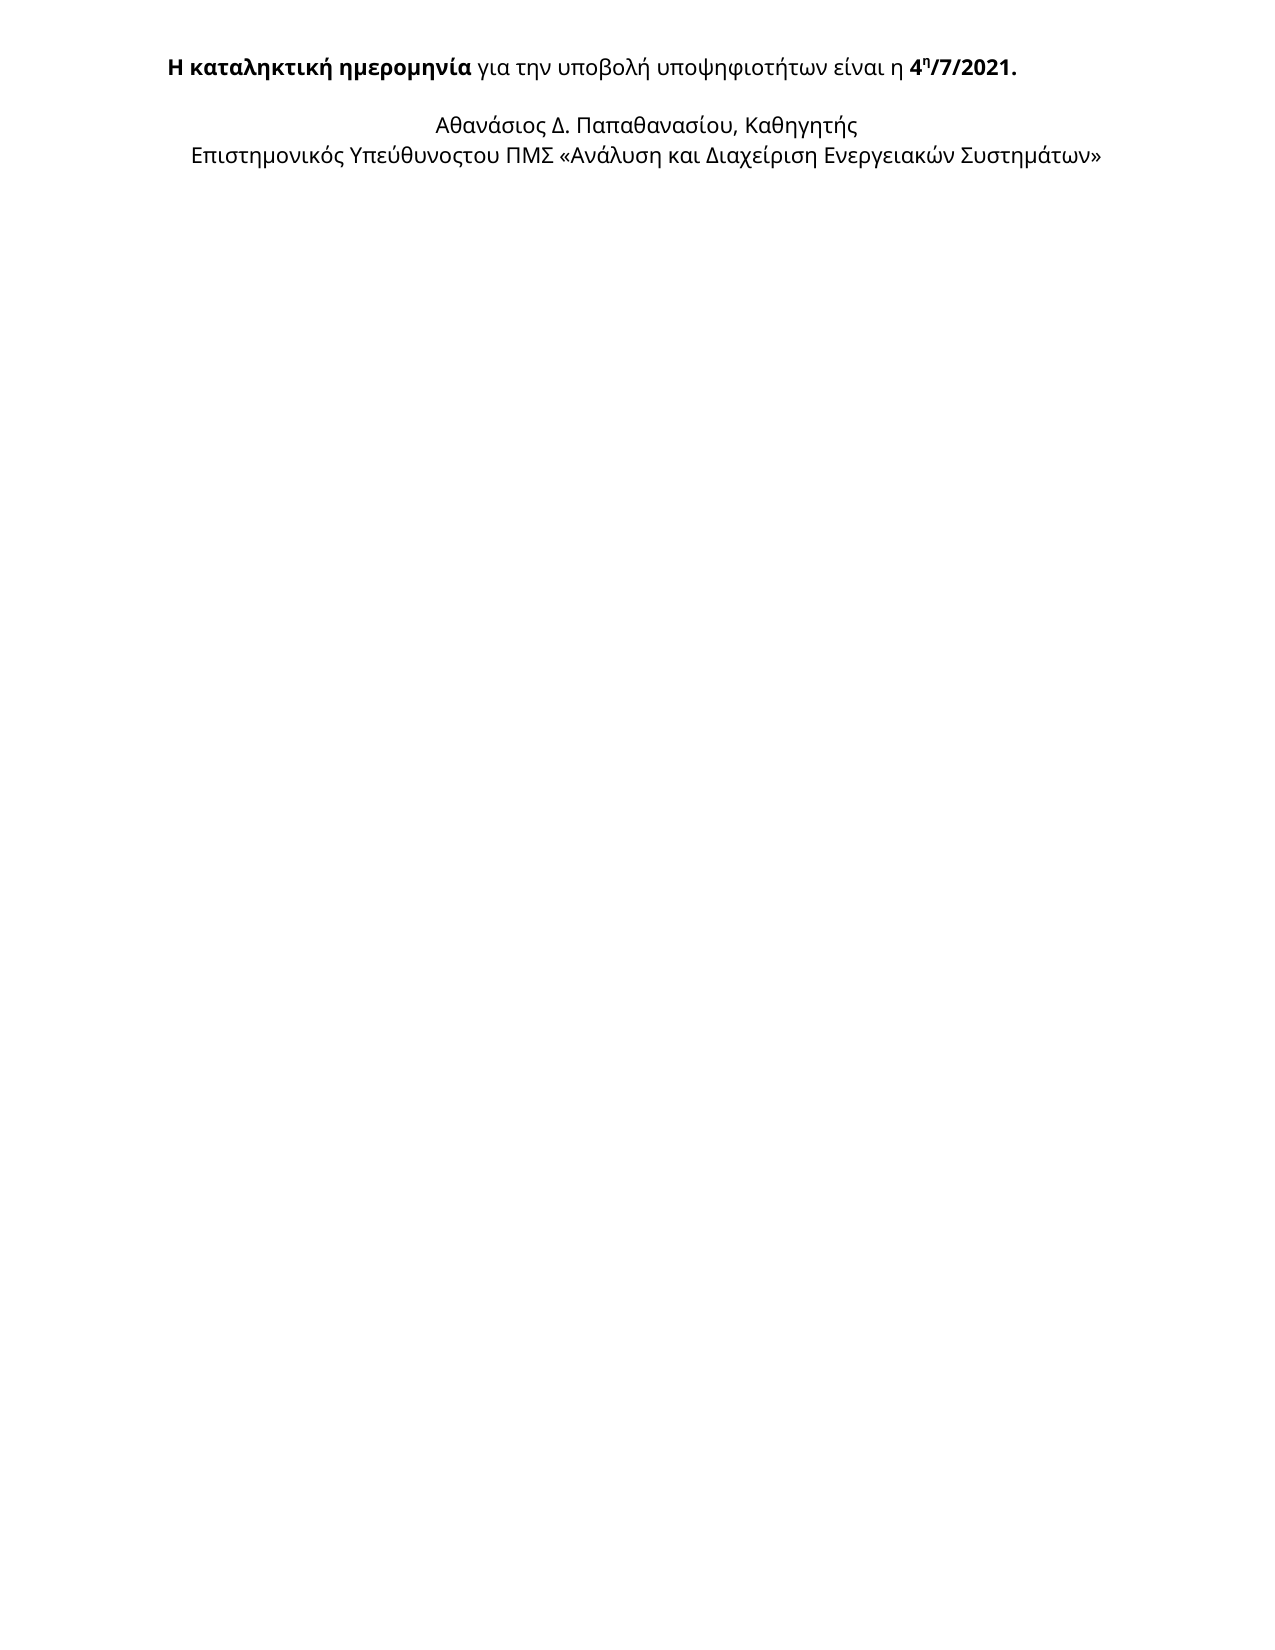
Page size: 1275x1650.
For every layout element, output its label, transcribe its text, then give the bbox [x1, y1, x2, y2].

text Επιστημονικός Υπεύθυνοςτου ΠΜΣ «Ανάλυση και Διαχείριση Ενεργειακών Συστημάτων» [137, 140, 1126, 170]
text Αθανάσιος Δ. Παπαθανασίου, Καθηγητής [137, 110, 1126, 140]
text H καταληκτική ημερομηνία για την υποβολή υποψηφιοτήτων είναι η 4η/7/2021. [137, 52, 1113, 82]
